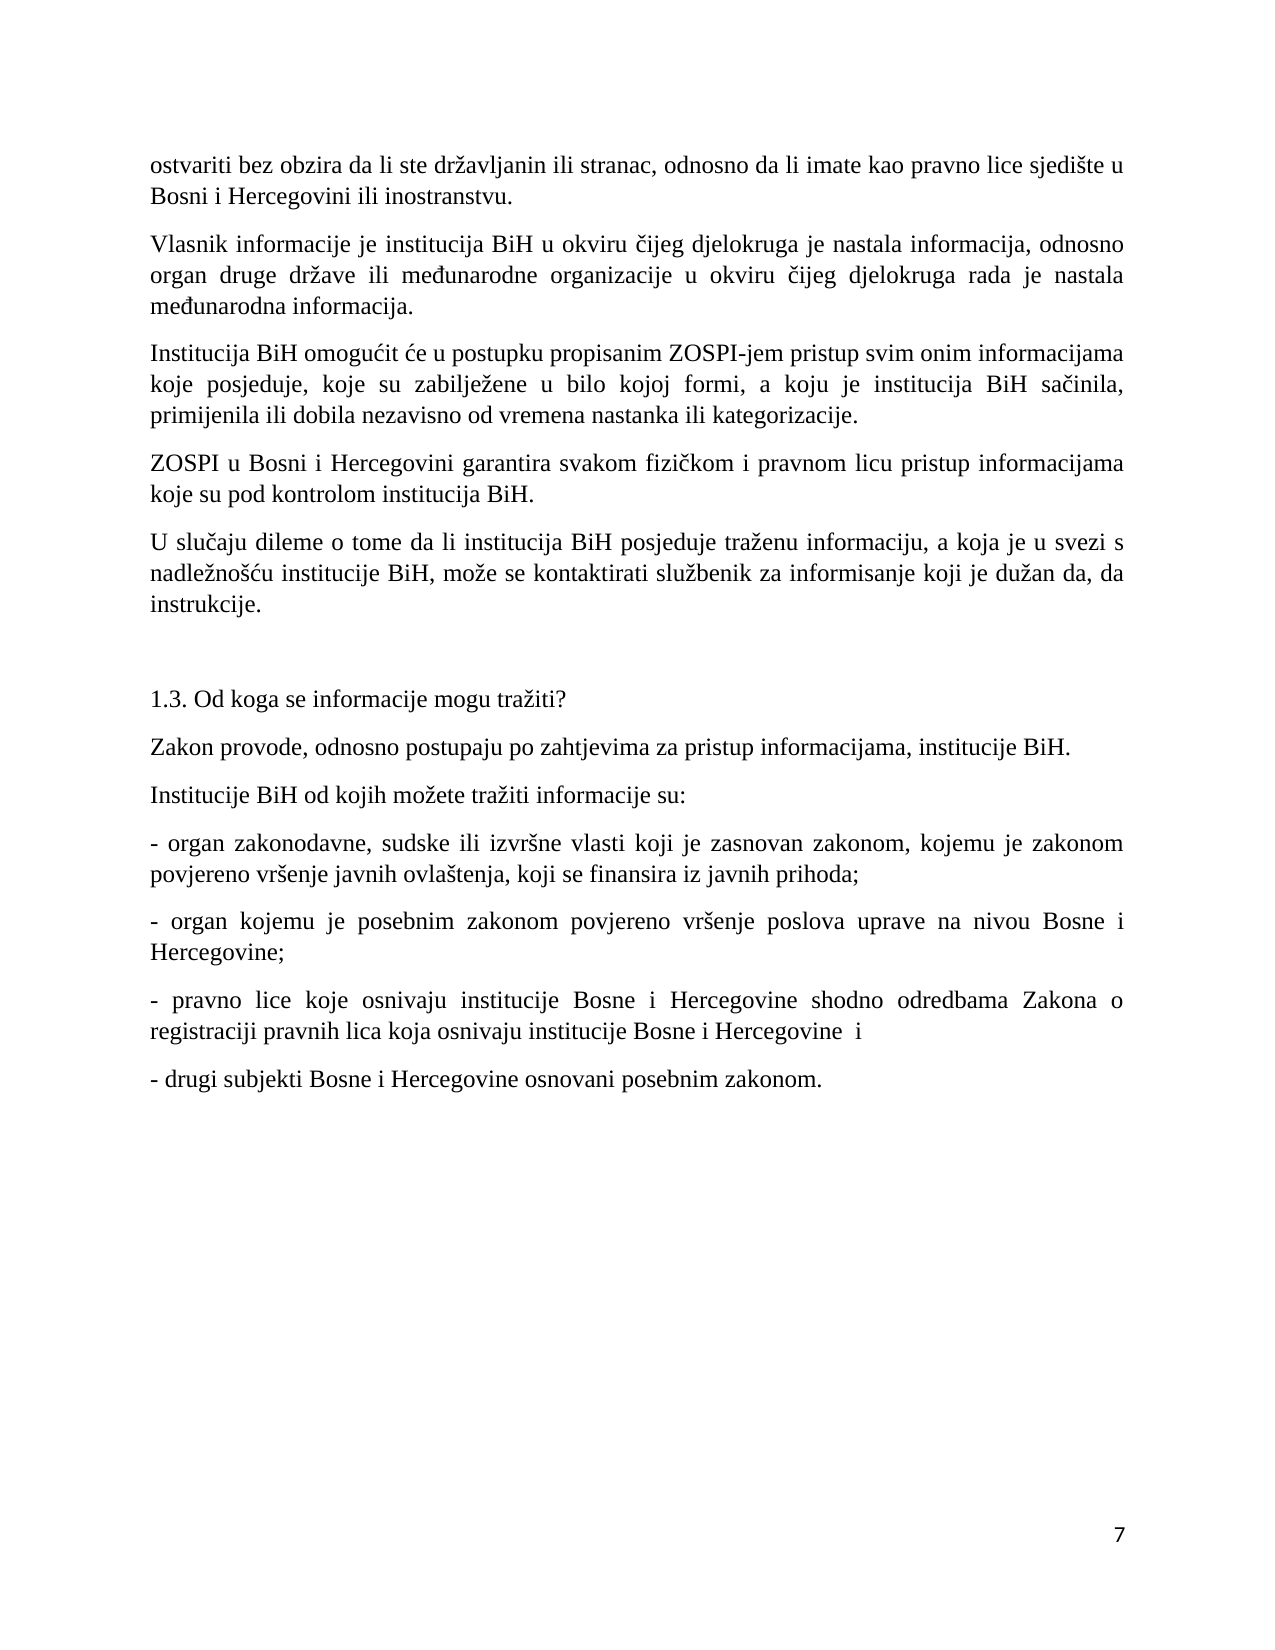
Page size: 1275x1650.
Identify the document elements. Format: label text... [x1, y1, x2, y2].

text - organ zakonodavne, sudske ili izvršne vlasti koji je zasnovan zakonom, kojemu je zakonom povjereno vršenje javnih ovlaštenja, koji se finansira iz javnih prihoda; [150, 828, 1125, 887]
text U slučaju dileme o tome da li institucija BiH posjeduje traženu informaciju, a koja je u svezi s nadležnošću institucije BiH, može se kontaktirati službenik za informisanje koji je dužan da, da instrukcije. [150, 527, 1125, 618]
text Institucije BiH od kojih možete tražiti informacije su: [150, 780, 1125, 809]
text Vlasnik informacije je institucija BiH u okviru čijeg djelokruga je nastala informacija, odnosno organ druge države ili međunarodne organizacije u okviru čijeg djelokruga rada je nastala međunarodna informacija. [150, 229, 1125, 319]
text Zakon provode, odnosno postupaju po zahtjevima za pristup informacijama, institucije BiH. [150, 732, 1125, 761]
text - organ kojemu je posebnim zakonom povjereno vršenje poslova uprave na nivou Bosne i Hercegovine; [150, 906, 1125, 966]
text - drugi subjekti Bosne i Hercegovine osnovani posebnim zakonom. [150, 1064, 1125, 1093]
text 1.3. Od koga se informacije mogu tražiti? [150, 684, 1125, 713]
text - pravno lice koje osnivaju institucije Bosne i Hercegovine shodno odredbama Zakona o registraciji pravnih lica koja osnivaju institucije Bosne i Hercegovine i [150, 985, 1125, 1045]
text ZOSPI u Bosni i Hercegovini garantira svakom fizičkom i pravnom licu pristup informacijama koje su pod kontrolom institucija BiH. [150, 448, 1125, 508]
text Institucija BiH omogućit će u postupku propisanim ZOSPI-jem pristup svim onim informacijama koje posjeduje, koje su zabilježene u bilo kojoj formi, a koju je institucija BiH sačinila, primijenila ili dobila nezavisno od vremena nastanka ili kategorizacije. [150, 338, 1125, 429]
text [150, 150, 1125, 210]
